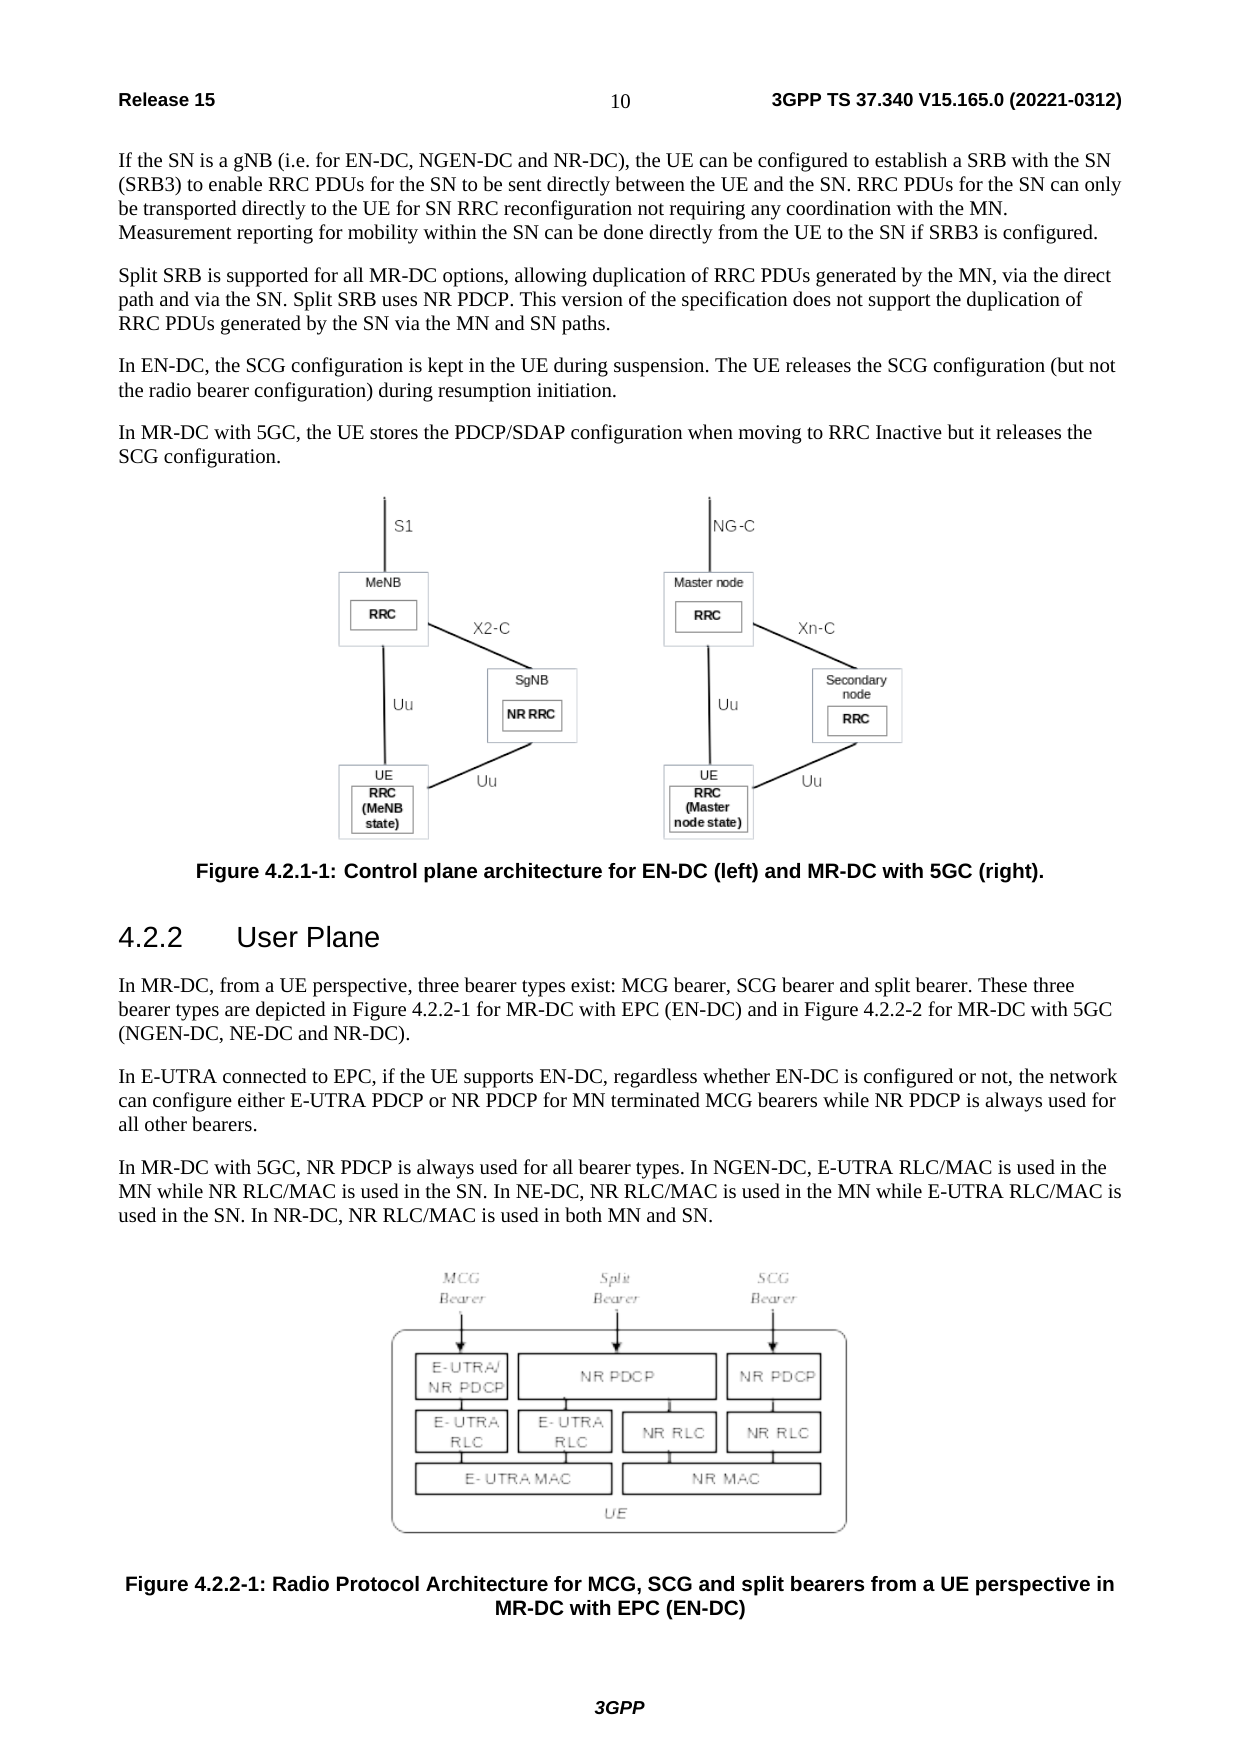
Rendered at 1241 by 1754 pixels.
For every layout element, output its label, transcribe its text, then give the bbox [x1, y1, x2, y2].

text In MR-DC with 5GC, the UE stores the PDCP/SDAP configuration when moving to RRC Inactive but it releases the SCG configuration. [118, 420, 1122, 468]
text If the SN is a gNB (i.e. for EN-DC, NGEN-DC and NR-DC), the UE can be configured to establish a SRB with the SN (SRB3) to enable RRC PDUs for the SN to be sent directly between the UE and the SN. RRC PDUs for the SN can only be transported directly to the UE for SN RRC reconfiguration not requiring any coordination with the MN. Measurement reporting for mobility within the SN can be done directly from the UE to the SN if SRB3 is configured. [118, 147, 1122, 244]
text In E-UTRA connected to EPC, if the UE supports EN-DC, regardless whether EN-DC is configured or not, the network can configure either E-UTRA PDCP or NR PDCP for MN terminated MCG bearers while NR PDCP is always used for all other bearers. [118, 1064, 1122, 1136]
subtitle 4.2.2 User Plane [118, 921, 1122, 954]
text In MR-DC with 5GC, NR PDCP is always used for all bearer types. In NGEN-DC, E-UTRA RLC/MAC is used in the MN while NR RLC/MAC is used in the SN. In NE-DC, NR RLC/MAC is used in the MN while E-UTRA RLC/MAC is used in the SN. In NR-DC, NR RLC/MAC is used in both MN and SN. [118, 1155, 1122, 1227]
text In MR-DC, from a UE perspective, three bearer types exist: MCG bearer, SCG bearer and split bearer. These three bearer types are depicted in Figure 4.2.2-1 for MR-DC with EPC (EN-DC) and in Figure 4.2.2-2 for MR-DC with 5GC (NGEN-DC, NE-DC and NR-DC). [118, 973, 1122, 1045]
text Figure 4.2.1-1: Control plane architecture for EN-DC (left) and MR-DC with 5GC (right). [118, 859, 1122, 883]
text Figure 4.2.2-1: Radio Protocol Architecture for MCG, SCG and split bearers from a UE perspective in MR-DC with EPC (EN-DC) [118, 1572, 1122, 1620]
text Split SRB is supported for all MR-DC options, allowing duplication of RRC PDUs generated by the MN, via the direct path and via the SN. Split SRB uses NR PDCP. This version of the specification does not support the duplication of RRC PDUs generated by the SN via the MN and SN paths. [118, 262, 1122, 335]
text In EN-DC, the SCG configuration is kept in the UE during suspension. The UE releases the SCG configuration (but not the radio bearer configuration) during resumption initiation. [118, 353, 1122, 402]
